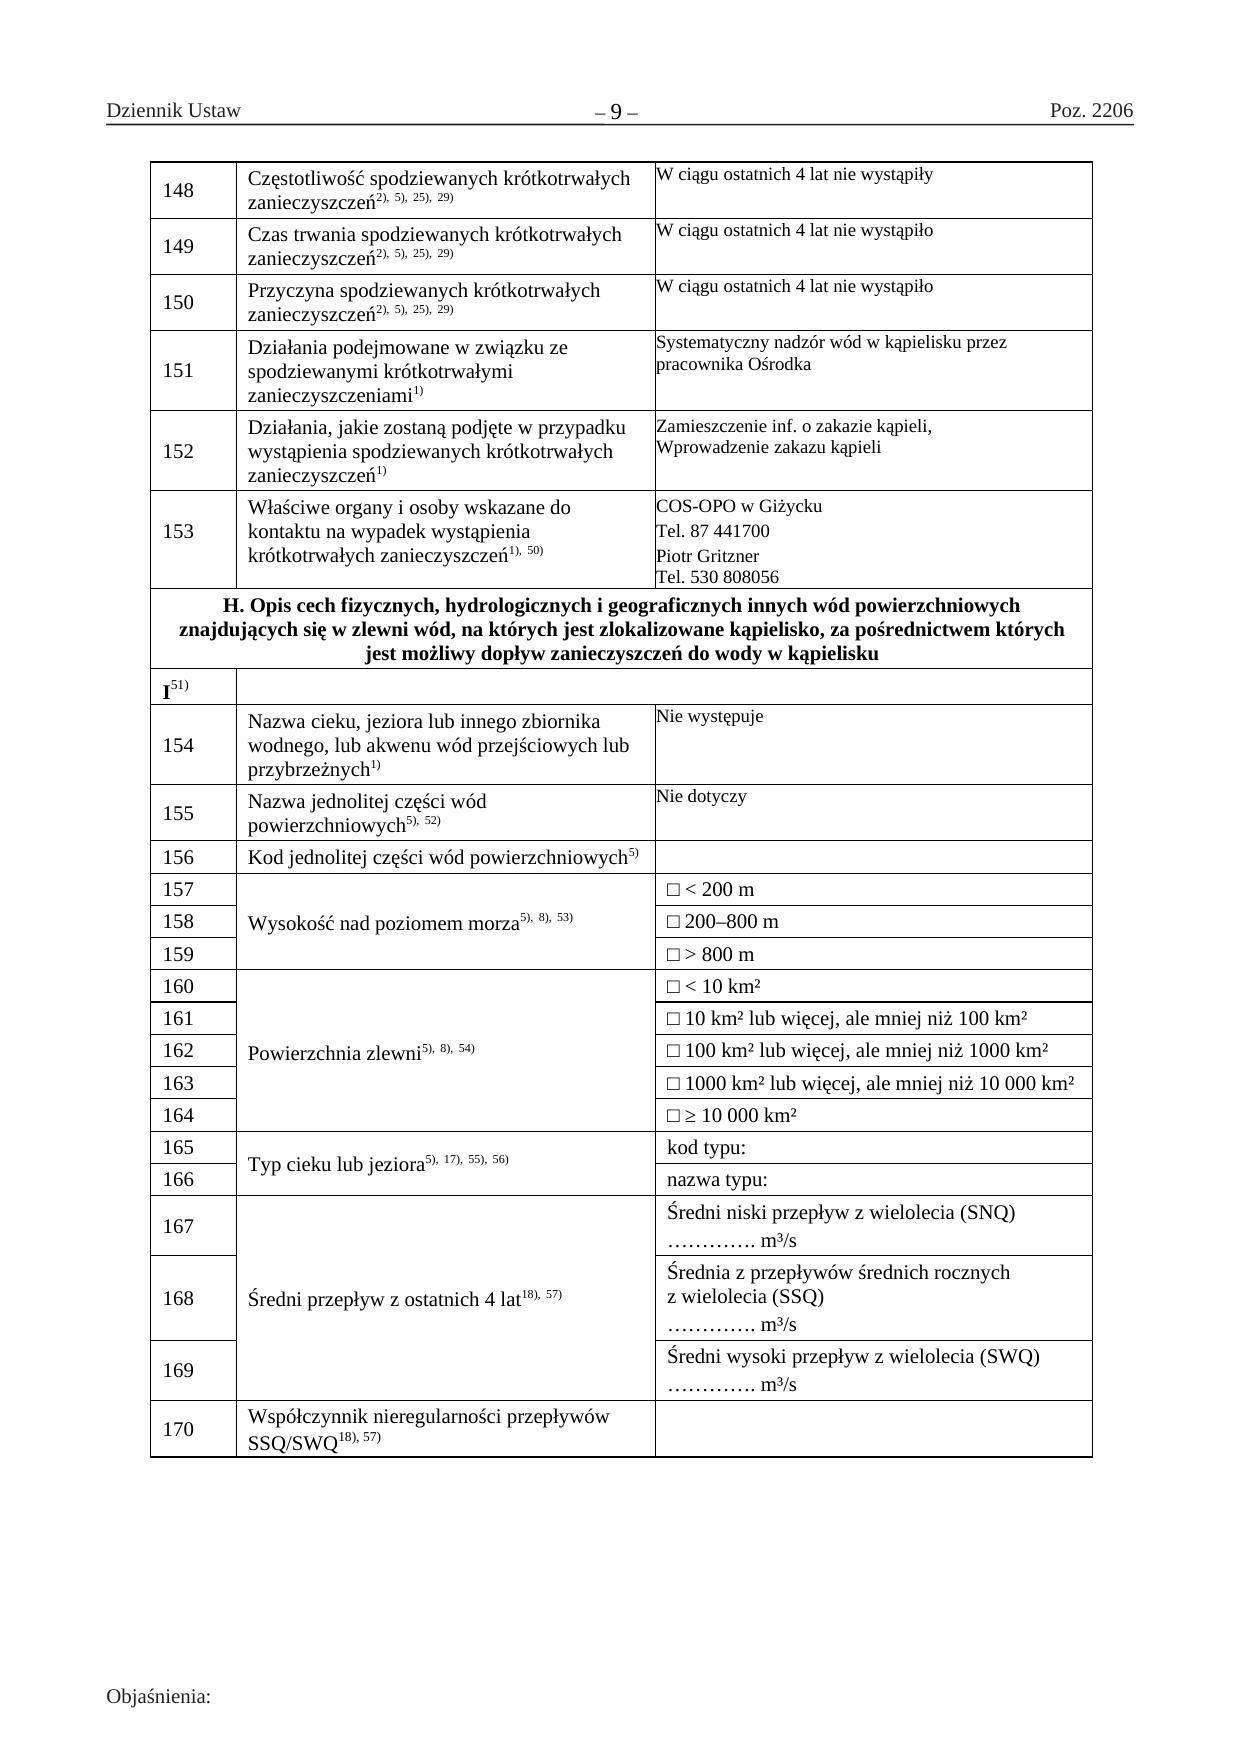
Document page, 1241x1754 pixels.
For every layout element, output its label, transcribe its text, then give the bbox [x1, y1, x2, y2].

table_cell Współczynnik nieregularności przepływów SSQ/SWQ18), 57) [237, 1401, 655, 1456]
table_cell 151 [151, 331, 236, 410]
table_cell 165 [151, 1132, 236, 1163]
table_header W ciągu ostatnich 4 lat nie wystąpiły [656, 163, 1092, 217]
table_cell Średni wysoki przepływ z wielolecia (SWQ) …………. m³/s [656, 1341, 1092, 1400]
table_cell 158 [151, 906, 236, 937]
table_cell Przyczyna spodziewanych krótkotrwałych zanieczyszczeń2), 5), 25), 29) [237, 275, 655, 330]
table_cell Średni niski przepływ z wielolecia (SNQ) …………. m³/s [656, 1196, 1092, 1255]
table_cell 155 [151, 785, 236, 840]
table_cell 156 [151, 841, 236, 872]
table_cell Powierzchnia zlewni5), 8), 54) [237, 970, 655, 1131]
table_cell 150 [151, 275, 236, 330]
table_cell 157 [151, 874, 236, 905]
table_cell W ciągu ostatnich 4 lat nie wystąpiło [656, 275, 1092, 330]
table_cell 167 [151, 1196, 236, 1255]
table_cell 163 [151, 1067, 236, 1098]
table_cell 159 [151, 938, 236, 969]
table_cell Nie dotyczy [656, 785, 1092, 840]
table_cell [656, 1401, 1092, 1456]
table_cell 170 [151, 1401, 236, 1456]
table_cell Działania, jakie zostaną podjęte w przypadku wystąpienia spodziewanych krótkotrwałych zanieczyszczeń1) [237, 411, 655, 490]
table_cell □ ≥ 10 000 km² [656, 1099, 1092, 1131]
table_cell 160 [151, 970, 236, 1001]
table_cell 153 [151, 491, 236, 588]
table_cell 166 [151, 1164, 236, 1195]
table_cell □ > 800 m [656, 938, 1092, 969]
table_cell Nazwa jednolitej części wód powierzchniowych5), 52) [237, 785, 655, 840]
table_cell kod typu: [656, 1132, 1092, 1163]
table_header Częstotliwość spodziewanych krótkotrwałych zanieczyszczeń2), 5), 25), 29) [237, 163, 655, 217]
table_cell 152 [151, 411, 236, 490]
table_cell Działania podejmowane w związku ze spodziewanymi krótkotrwałymi zanieczyszczeniami1) [237, 331, 655, 410]
table_cell [656, 841, 1092, 872]
table_cell I51) [151, 669, 236, 704]
table_header 148 [151, 163, 236, 217]
table_cell □ 10 km² lub więcej, ale mniej niż 100 km² [656, 1003, 1092, 1034]
table_cell □ < 200 m [656, 874, 1092, 905]
table_cell 169 [151, 1341, 236, 1400]
table_cell 168 [151, 1256, 236, 1340]
table_cell [237, 669, 1092, 704]
table_cell Typ cieku lub jeziora5), 17), 55), 56) [237, 1132, 655, 1195]
table_cell 161 [151, 1003, 236, 1034]
table_cell W ciągu ostatnich 4 lat nie wystąpiło [656, 219, 1092, 274]
text Objaśnienia: [106, 1684, 1146, 1708]
table_cell Nazwa cieku, jeziora lub innego zbiornika wodnego, lub akwenu wód przejściowych lub przybrzeżnych1) [237, 705, 655, 784]
table_cell Wysokość nad poziomem morza5), 8), 53) [237, 874, 655, 969]
table_cell Zamieszczenie inf. o zakazie kąpieli, Wprowadzenie zakazu kąpieli [656, 411, 1092, 490]
table_cell 154 [151, 705, 236, 784]
table_cell 162 [151, 1035, 236, 1066]
table_cell nazwa typu: [656, 1164, 1092, 1195]
table_cell Właściwe organy i osoby wskazane do kontaktu na wypadek wystąpienia krótkotrwałych zanieczyszczeń1), 50) [237, 491, 655, 588]
table_cell 149 [151, 219, 236, 274]
table_cell Nie występuje [656, 705, 1092, 784]
table_cell Systematyczny nadzór wód w kąpielisku przez pracownika Ośrodka [656, 331, 1092, 410]
table_cell □ 100 km² lub więcej, ale mniej niż 1000 km² [656, 1035, 1092, 1066]
table_cell Średni przepływ z ostatnich 4 lat18), 57) [237, 1196, 655, 1400]
table_cell □ 1000 km² lub więcej, ale mniej niż 10 000 km² [656, 1067, 1092, 1098]
table_cell H. Opis cech fizycznych, hydrologicznych i geograficznych innych wód powierzchniowych znajdujących się w zlewni wód, na których jest zlokalizowane kąpielisko, za pośrednictwem których jest możliwy dopływ zanieczyszczeń do wody w kąpielisku [151, 589, 1092, 668]
table_cell 164 [151, 1099, 236, 1131]
table_cell COS-OPO w Giżycku Tel. 87 441700 Piotr Gritzner Tel. 530 808056 [656, 491, 1092, 588]
table_cell Średnia z przepływów średnich rocznych z wielolecia (SSQ) …………. m³/s [656, 1256, 1092, 1340]
table_cell □ < 10 km² [656, 970, 1092, 1001]
table_cell □ 200–800 m [656, 906, 1092, 937]
table_cell Czas trwania spodziewanych krótkotrwałych zanieczyszczeń2), 5), 25), 29) [237, 219, 655, 274]
table_cell Kod jednolitej części wód powierzchniowych5) [237, 841, 655, 872]
